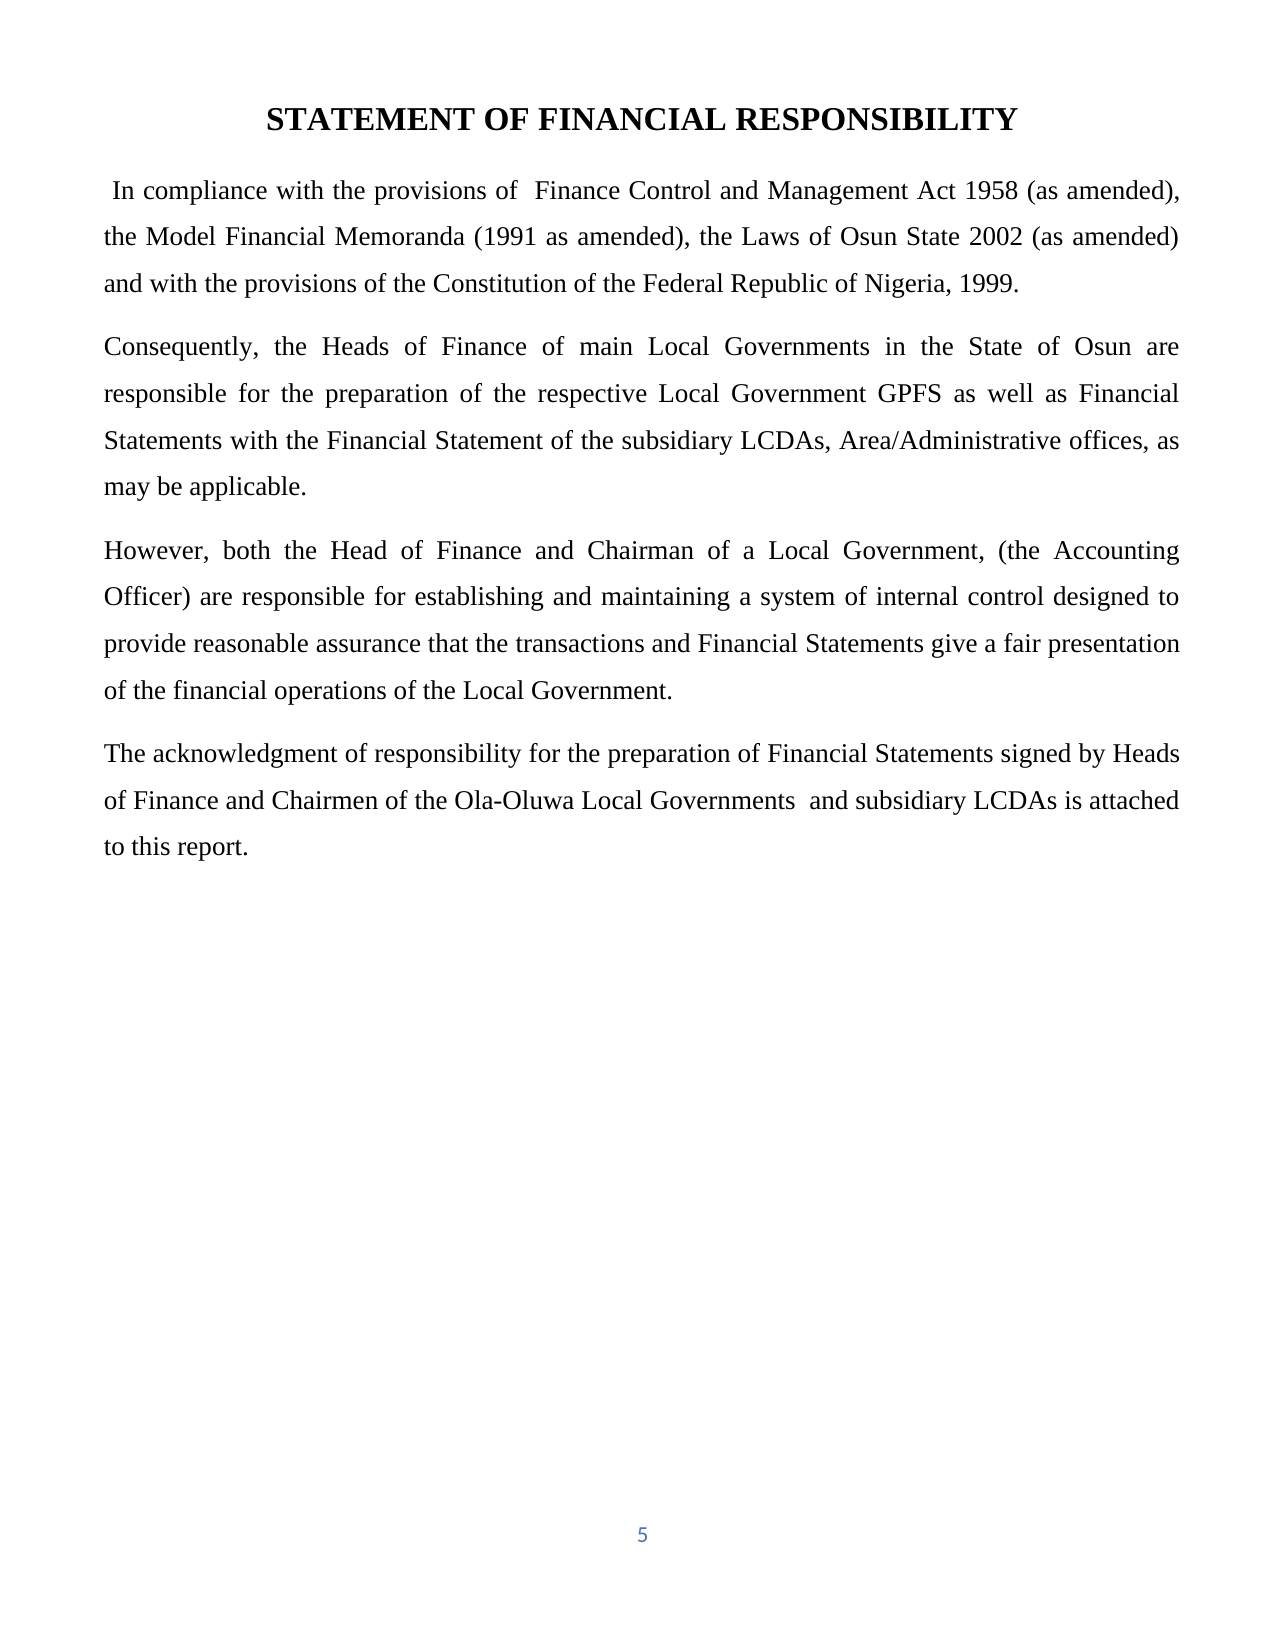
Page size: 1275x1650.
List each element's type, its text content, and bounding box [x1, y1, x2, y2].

text In compliance with the provisions of Finance Control and Management Act 1958 (as amended), the Model Financial Memoranda (1991 as amended), the Laws of Osun State 2002 (as amended) and with the provisions of the Constitution of the Federal Republic of Nigeria, 1999. [103, 174, 1181, 298]
text STATEMENT OF FINANCIAL RESPONSIBILITY [103, 99, 1181, 138]
text However, both the Head of Finance and Chairman of a Local Government, (the Accounting Officer) are responsible for establishing and maintaining a system of internal control designed to provide reasonable assurance that the transactions and Financial Statements give a fair presentation of the financial operations of the Local Government. [103, 534, 1181, 705]
text Consequently, the Heads of Finance of main Local Governments in the State of Osun are responsible for the preparation of the respective Local Government GPFS as well as Financial Statements with the Financial Statement of the subsidiary LCDAs, Area/Administrative offices, as may be applicable. [103, 330, 1181, 502]
text The acknowledgment of responsibility for the preparation of Financial Statements signed by Heads of Finance and Chairmen of the Ola-Oluwa Local Governments and subsidiary LCDAs is attached to this report. [103, 737, 1181, 862]
